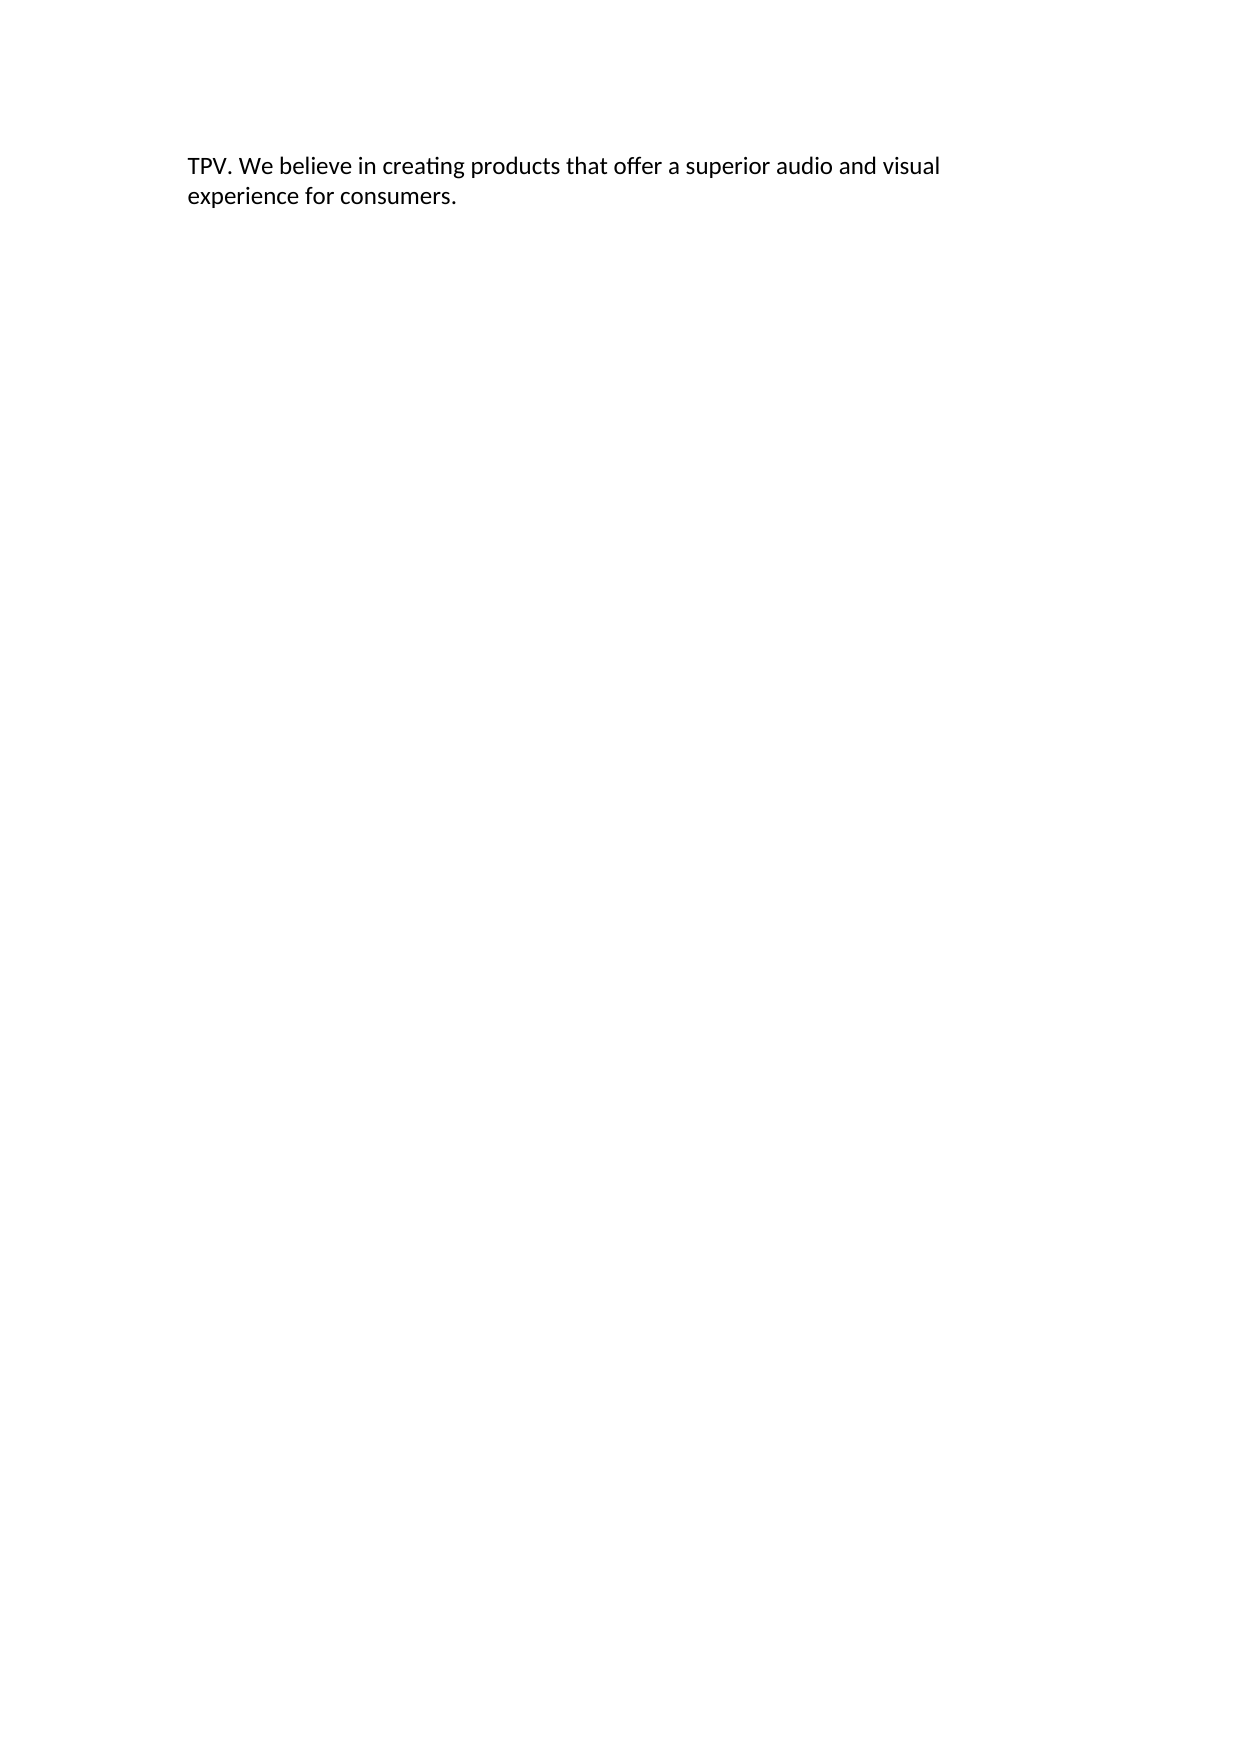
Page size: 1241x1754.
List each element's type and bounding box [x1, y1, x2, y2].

text [187, 150, 1053, 211]
